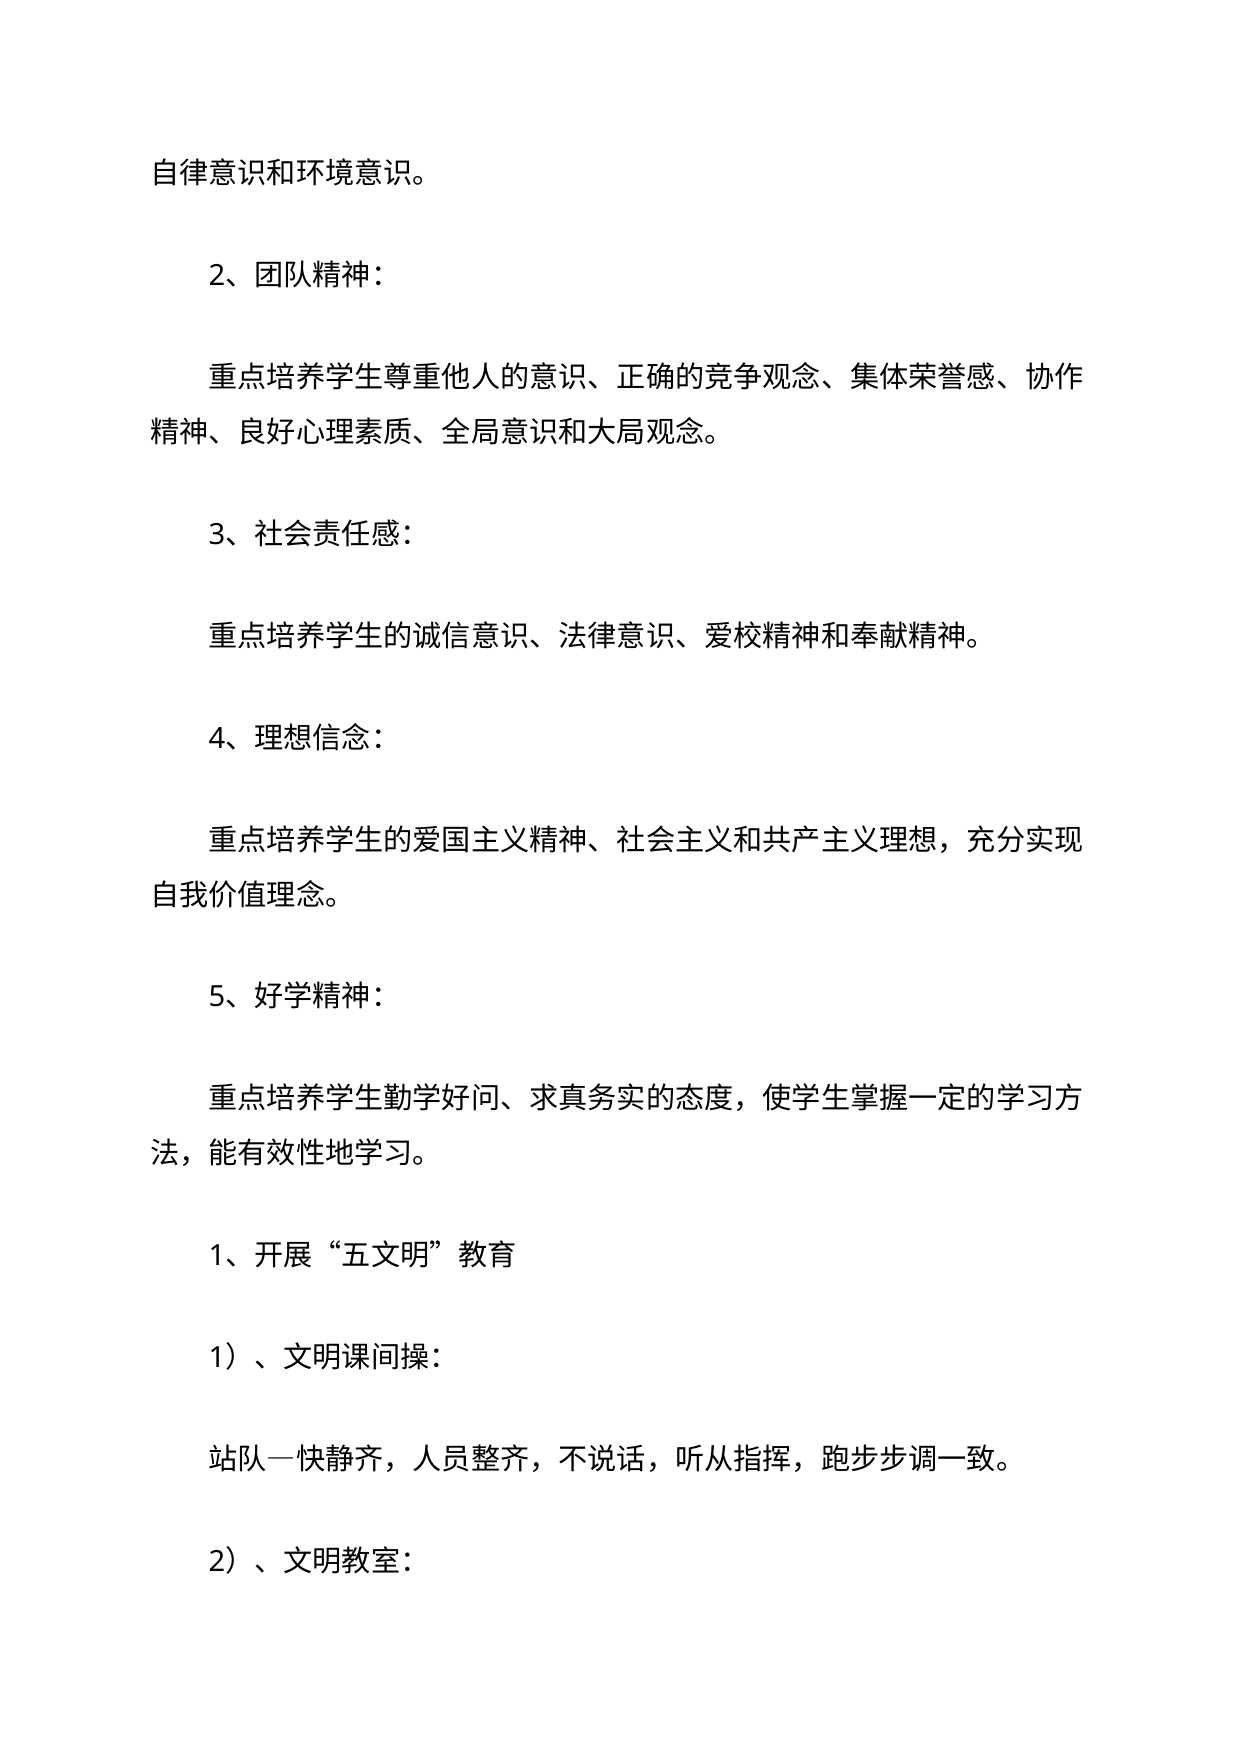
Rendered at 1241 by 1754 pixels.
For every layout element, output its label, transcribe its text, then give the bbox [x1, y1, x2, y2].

text 3、社会责任感： [150, 510, 1090, 553]
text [150, 150, 1090, 192]
text 2）、文明教室： [150, 1537, 1090, 1579]
text 重点培养学生勤学好问、求真务实的态度，使学生掌握一定的学习方法，能有效性地学习。 [150, 1075, 1090, 1172]
text 站队—快静齐，人员整齐，不说话，听从指挥，跑步步调一致。 [150, 1435, 1090, 1478]
text 1、开展“五文明”教育 [150, 1231, 1090, 1274]
text 2、团队精神： [150, 252, 1090, 294]
text 重点培养学生尊重他人的意识、正确的竞争观念、集体荣誉感、协作精神、良好心理素质、全局意识和大局观念。 [150, 354, 1090, 451]
text 5、好学精神： [150, 973, 1090, 1015]
text 4、理想信念： [150, 714, 1090, 757]
text 重点培养学生的爱国主义精神、社会主义和共产主义理想，充分实现自我价值理念。 [150, 816, 1090, 913]
text 重点培养学生的诚信意识、法律意识、爱校精神和奉献精神。 [150, 612, 1090, 655]
text 1）、文明课间操： [150, 1333, 1090, 1376]
